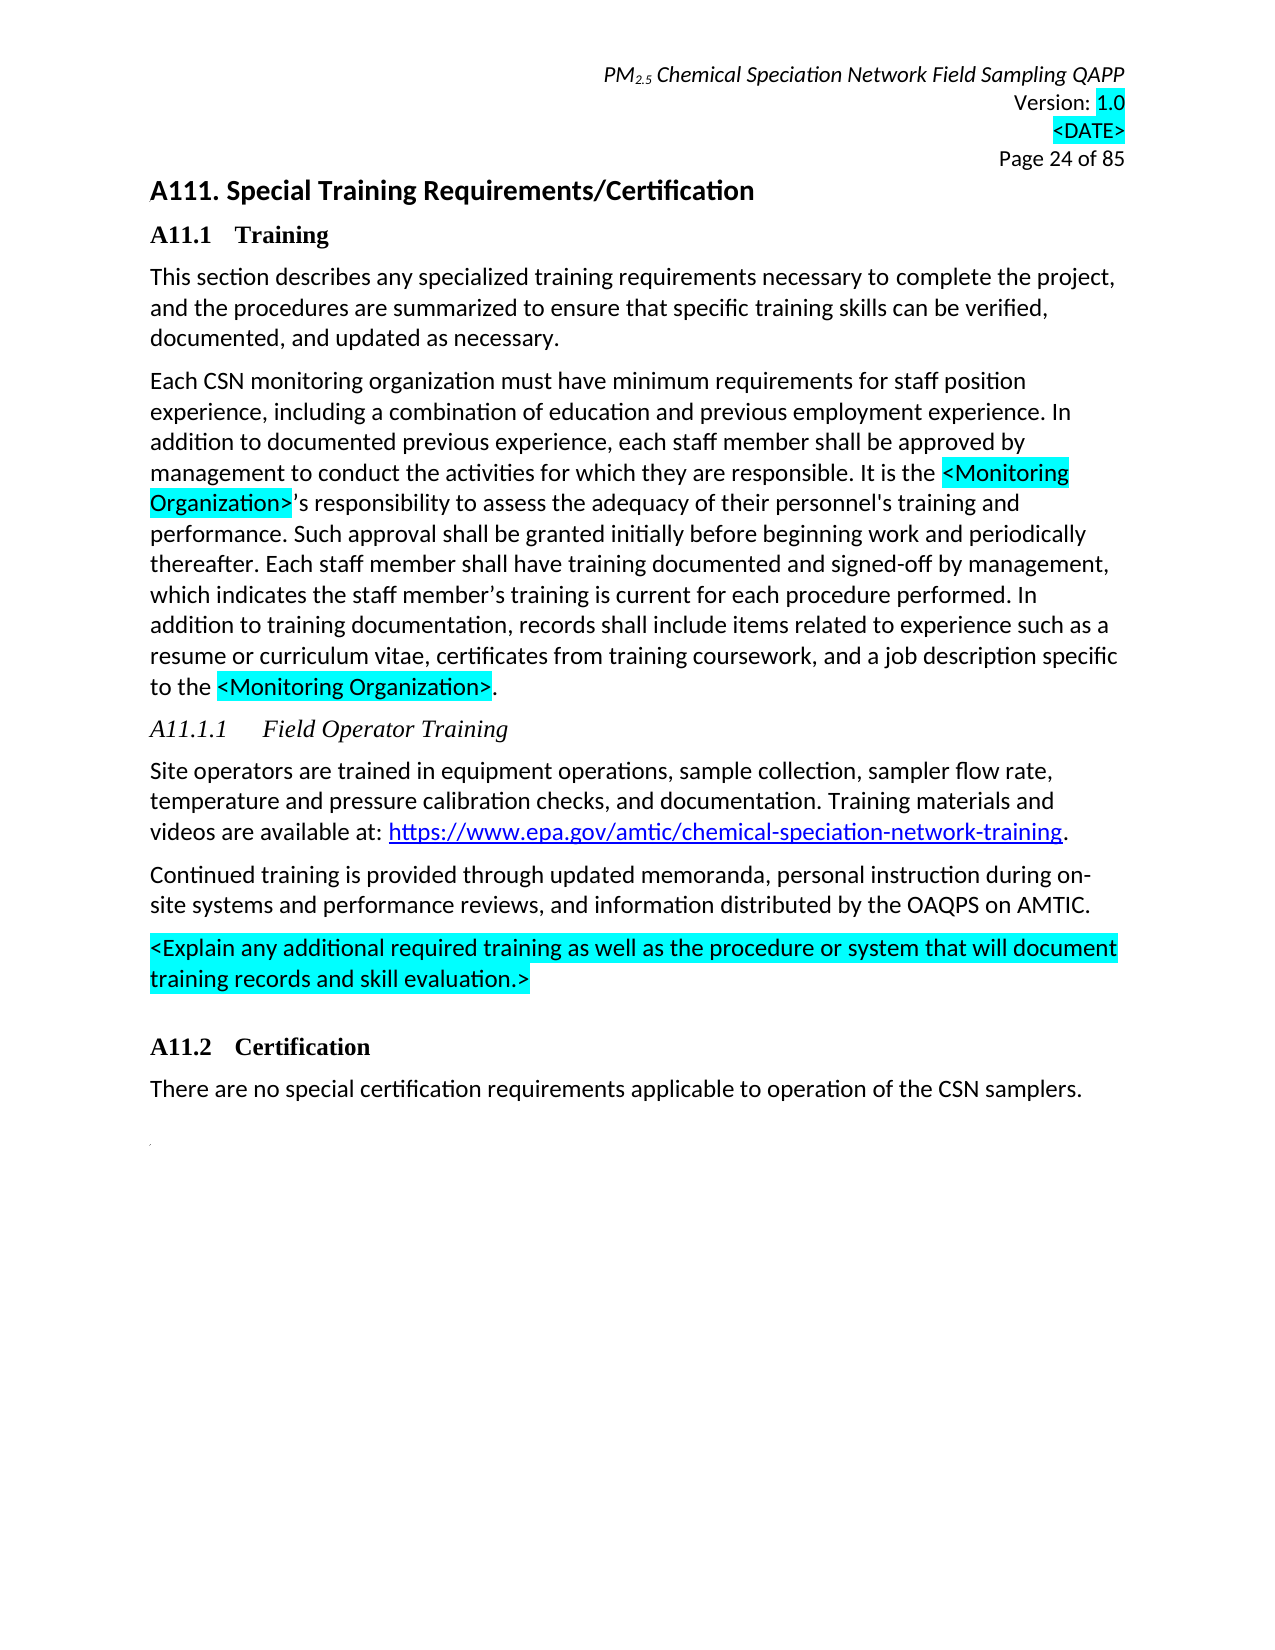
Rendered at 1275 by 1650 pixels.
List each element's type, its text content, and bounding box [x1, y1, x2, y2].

text There are no special certification requirements applicable to operation of the CSN samplers. [150, 1073, 1125, 1103]
subtitle A11. Special Training Requirements/Certification [150, 172, 1125, 208]
subtitle A11.1.1 Field Operator Training [150, 714, 1125, 742]
text <Explain any additional required training as well as the procedure or system that will document training records and skill evaluation.> [530, 933, 1125, 994]
text Site operators are trained in equipment operations, sample collection, sampler flow rate, temperature and pressure calibration checks, and documentation. Training materials and videos are available at: https://www.epa.gov/amtic/chemical-speciation-network-training. [150, 755, 1125, 847]
text Each CSN monitoring organization must have minimum requirements for staff position experience, including a combination of education and previous employment experience. In addition to documented previous experience, each staff member shall be approved by management to conduct the activities for which they are responsible. It is the <Monitoring Organization>’s responsibility to assess the adequacy of their personnel's training and performance. Such approval shall be granted initially before beginning work and periodically thereafter. Each staff member shall have training documented and signed-off by management, which indicates the staff member’s training is current for each procedure performed. In addition to training documentation, records shall include items related to experience such as a resume or curriculum vitae, certificates from training coursework, and a job description specific to the <Monitoring Organization>. [150, 366, 1125, 701]
subtitle A11.1 Training [150, 220, 1125, 249]
subtitle A11.2 Certification [150, 1032, 1125, 1060]
text This section describes any specialized training requirements necessary to complete the project, and the procedures are summarized to ensure that specific training skills can be verified, documented, and updated as necessary. [150, 261, 1125, 353]
text Continued training is provided through updated memoranda, personal instruction during on-site systems and performance reviews, and information distributed by the OAQPS on AMTIC. [150, 859, 1125, 920]
